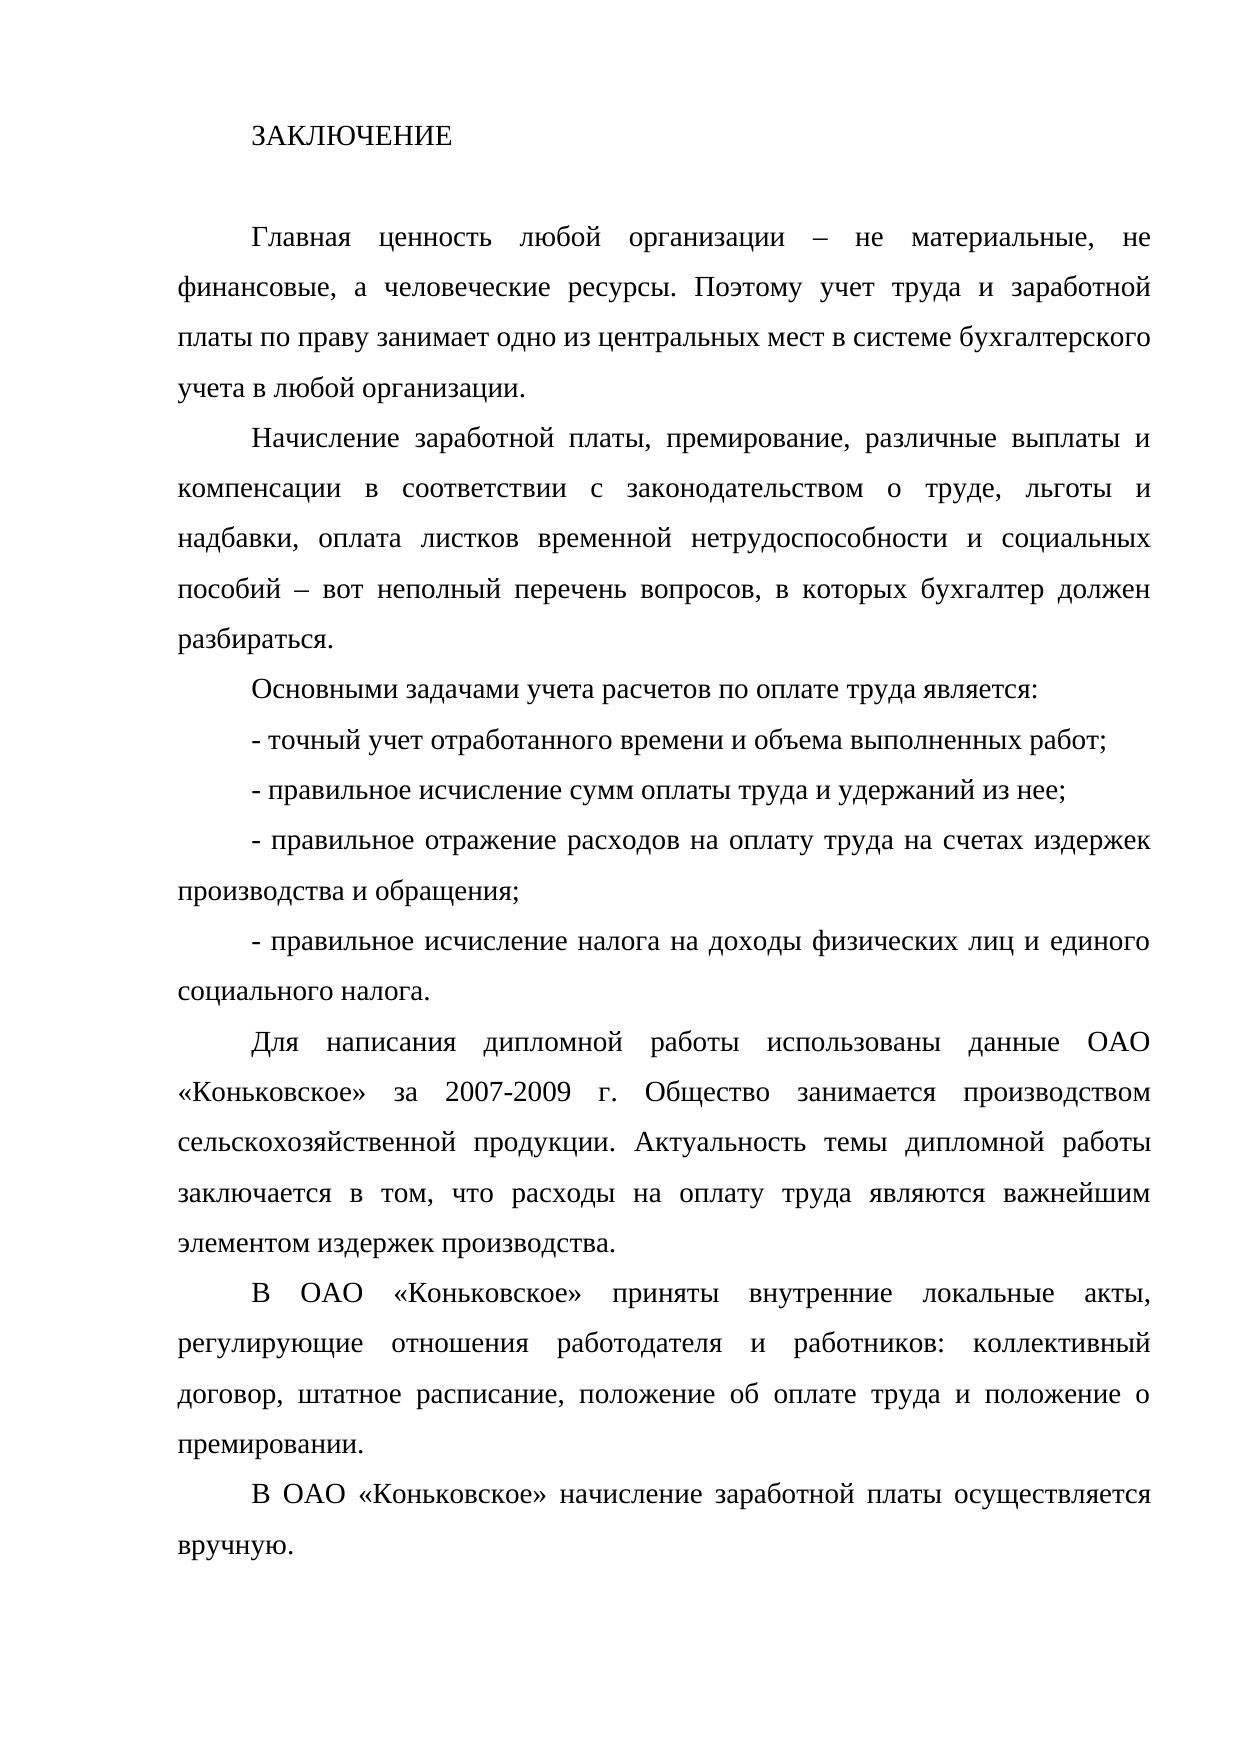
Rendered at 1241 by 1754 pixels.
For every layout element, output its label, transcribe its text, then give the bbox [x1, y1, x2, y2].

text - правильное исчисление налога на доходы физических лиц и единого социального налога. [177, 923, 1152, 1007]
text Для написания дипломной работы использованы данные ОАО «Коньковское» за 2007-2009 г. Общество занимается производством сельскохозяйственной продукции. Актуальность темы дипломной работы заключается в том, что расходы на оплату труда являются важнейшим элементом издержек производства. [177, 1024, 1152, 1258]
text Основными задачами учета расчетов по оплате труда является: [177, 672, 1152, 705]
text В ОАО «Коньковское» приняты внутренние локальные акты, регулирующие отношения работодателя и работников: коллективный договор, штатное расписание, положение об оплате труда и положение о премировании. [177, 1275, 1152, 1460]
text Главная ценность любой организации – не материальные, не финансовые, а человеческие ресурсы. Поэтому учет труда и заработной платы по праву занимает одно из центральных мест в системе бухгалтерского учета в любой организации. [177, 219, 1152, 403]
text - точный учет отработанного времени и объема выполненных работ; [177, 722, 1152, 755]
text В ОАО «Коньковское» начисление заработной платы осуществляется вручную. [177, 1477, 1152, 1560]
text Заключение [177, 118, 1152, 152]
text Начисление заработной платы, премирование, различные выплаты и компенсации в соответствии с законодательством о труде, льготы и надбавки, оплата листков временной нетрудоспособности и социальных пособий – вот неполный перечень вопросов, в которых бухгалтер должен разбираться. [177, 420, 1152, 655]
text - правильное исчисление сумм оплаты труда и удержаний из нее; [177, 772, 1152, 806]
text - правильное отражение расходов на оплату труда на счетах издержек производства и обращения; [177, 822, 1152, 906]
